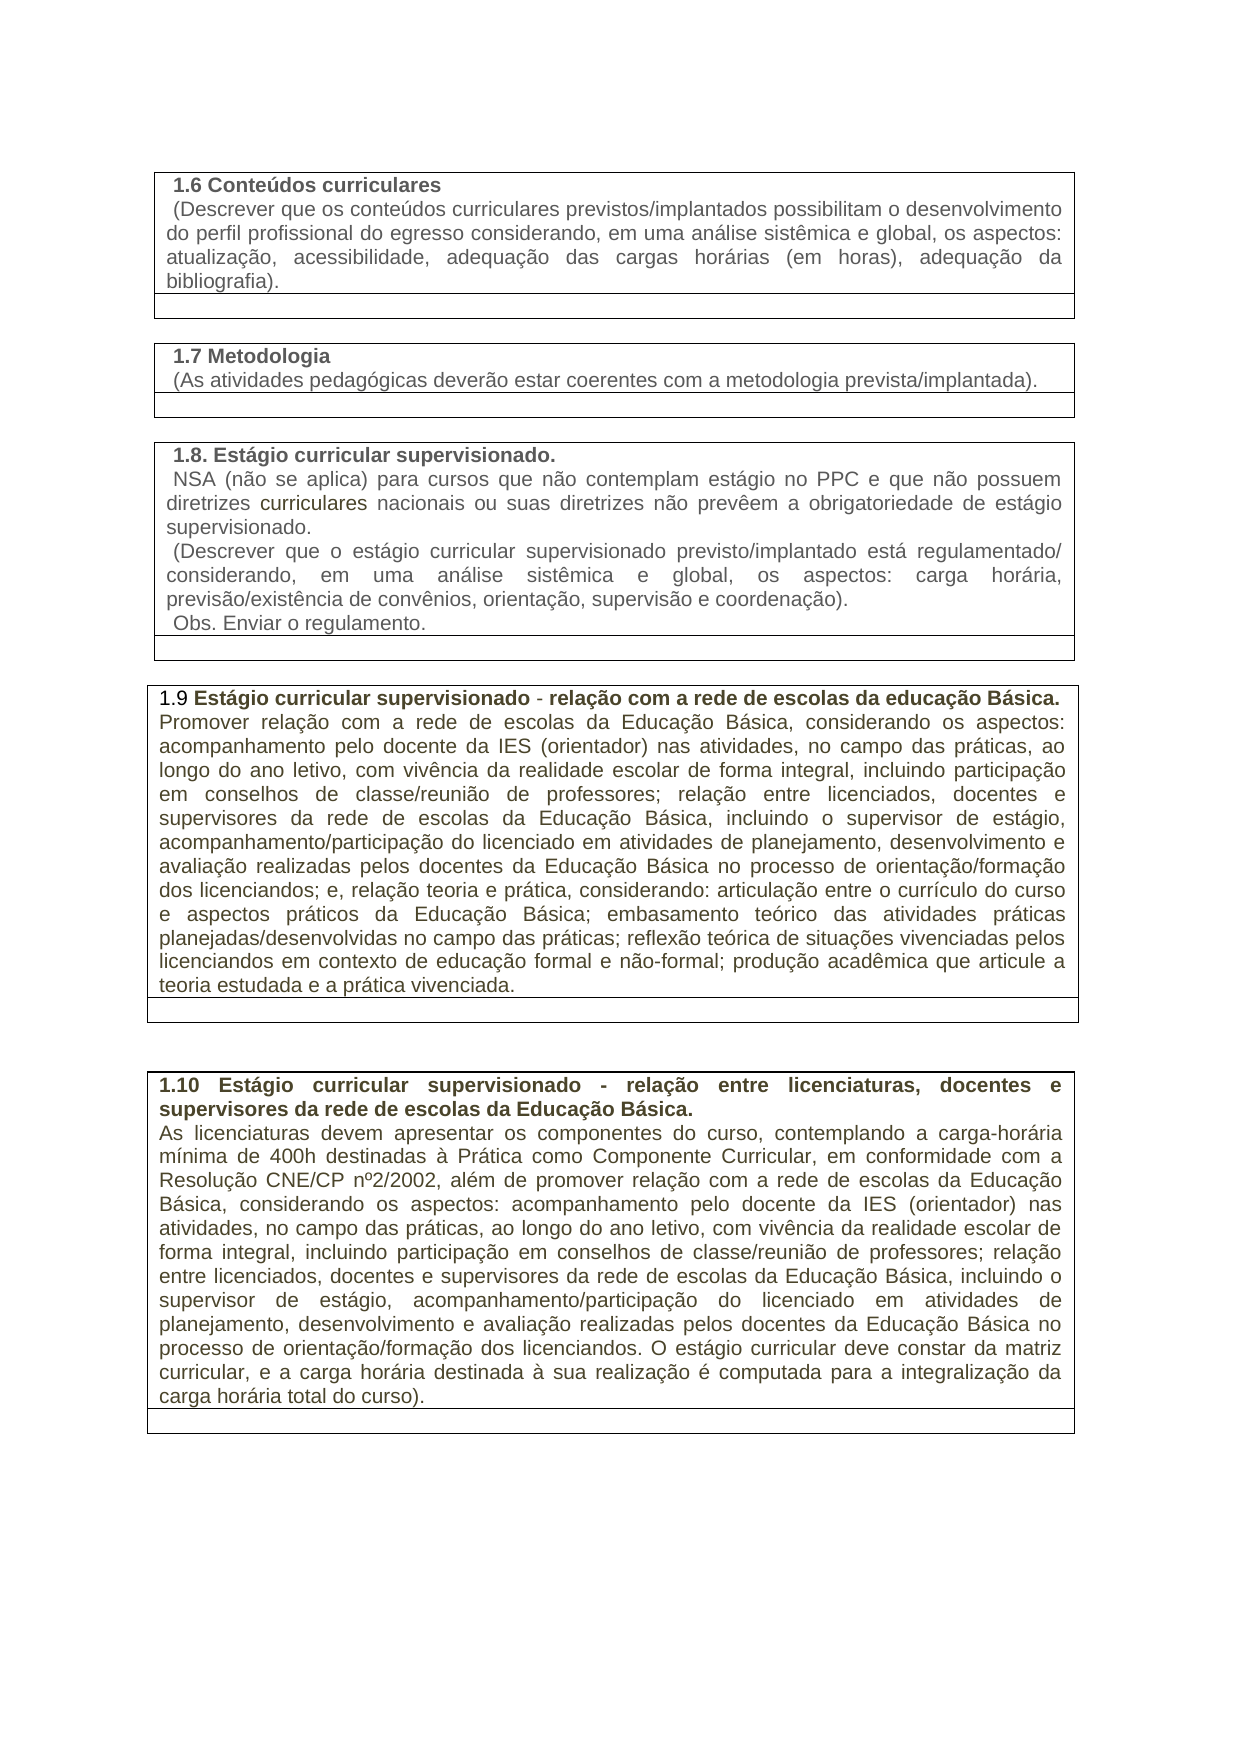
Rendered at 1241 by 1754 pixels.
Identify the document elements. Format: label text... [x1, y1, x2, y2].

table_cell [148, 998, 1078, 1022]
table_cell [155, 294, 1074, 318]
table_cell [155, 636, 1074, 660]
table_header 1.6 Conteúdos curriculares (Descrever que os conteúdos curriculares previstos/implantados possibilitam o desenvolvimento do perfil profissional do egresso considerando, em uma análise sistêmica e global, os aspectos: atualização, acessibilidade, adequação das cargas horárias (em horas), adequação da bibliografia). [155, 173, 1074, 292]
table_header 1.10 Estágio curricular supervisionado - relação entre licenciaturas, docentes e supervisores da rede de escolas da Educação Básica. As licenciaturas devem apresentar os componentes do curso, contemplando a carga-horária mínima de 400h destinadas à Prática como Componente Curricular, em conformidade com a Resolução CNE/CP nº2/2002, além de promover relação com a rede de escolas da Educação Básica, considerando os aspectos: acompanhamento pelo docente da IES (orientador) nas atividades, no campo das práticas, ao longo do ano letivo, com vivência da realidade escolar de forma integral, incluindo participação em conselhos de classe/reunião de professores; relação entre licenciados, docentes e supervisores da rede de escolas da Educação Básica, incluindo o supervisor de estágio, acompanhamento/participação do licenciado em atividades de planejamento, desenvolvimento e avaliação realizadas pelos docentes da Educação Básica no processo de orientação/formação dos licenciandos. O estágio curricular deve constar da matriz curricular, e a carga horária destinada à sua realização é computada para a integralização da carga horária total do curso). [148, 1073, 1074, 1408]
table_cell [155, 393, 1074, 417]
table_cell [148, 1409, 1074, 1433]
table_header 1.7 Metodologia (As atividades pedagógicas deverão estar coerentes com a metodologia prevista/implantada). [155, 344, 1074, 392]
table_header 1.8. Estágio curricular supervisionado. NSA (não se aplica) para cursos que não contemplam estágio no PPC e que não possuem diretrizes curriculares nacionais ou suas diretrizes não prevêem a obrigatoriedade de estágio supervisionado. (Descrever que o estágio curricular supervisionado previsto/implantado está regulamentado/ considerando, em uma análise sistêmica e global, os aspectos: carga horária, previsão/existência de convênios, orientação, supervisão e coordenação). Obs. Enviar o regulamento. [155, 443, 1074, 634]
table_header 1.9 Estágio curricular supervisionado - relação com a rede de escolas da educação Básica. Promover relação com a rede de escolas da Educação Básica, considerando os aspectos: acompanhamento pelo docente da IES (orientador) nas atividades, no campo das práticas, ao longo do ano letivo, com vivência da realidade escolar de forma integral, incluindo participação em conselhos de classe/reunião de professores; relação entre licenciados, docentes e supervisores da rede de escolas da Educação Básica, incluindo o supervisor de estágio, acompanhamento/participação do licenciado em atividades de planejamento, desenvolvimento e avaliação realizadas pelos docentes da Educação Básica no processo de orientação/formação dos licenciandos; e, relação teoria e prática, considerando: articulação entre o currículo do curso e aspectos práticos da Educação Básica; embasamento teórico das atividades práticas planejadas/desenvolvidas no campo das práticas; reflexão teórica de situações vivenciadas pelos licenciandos em contexto de educação formal e não-formal; produção acadêmica que articule a teoria estudada e a prática vivenciada. [148, 686, 1078, 997]
